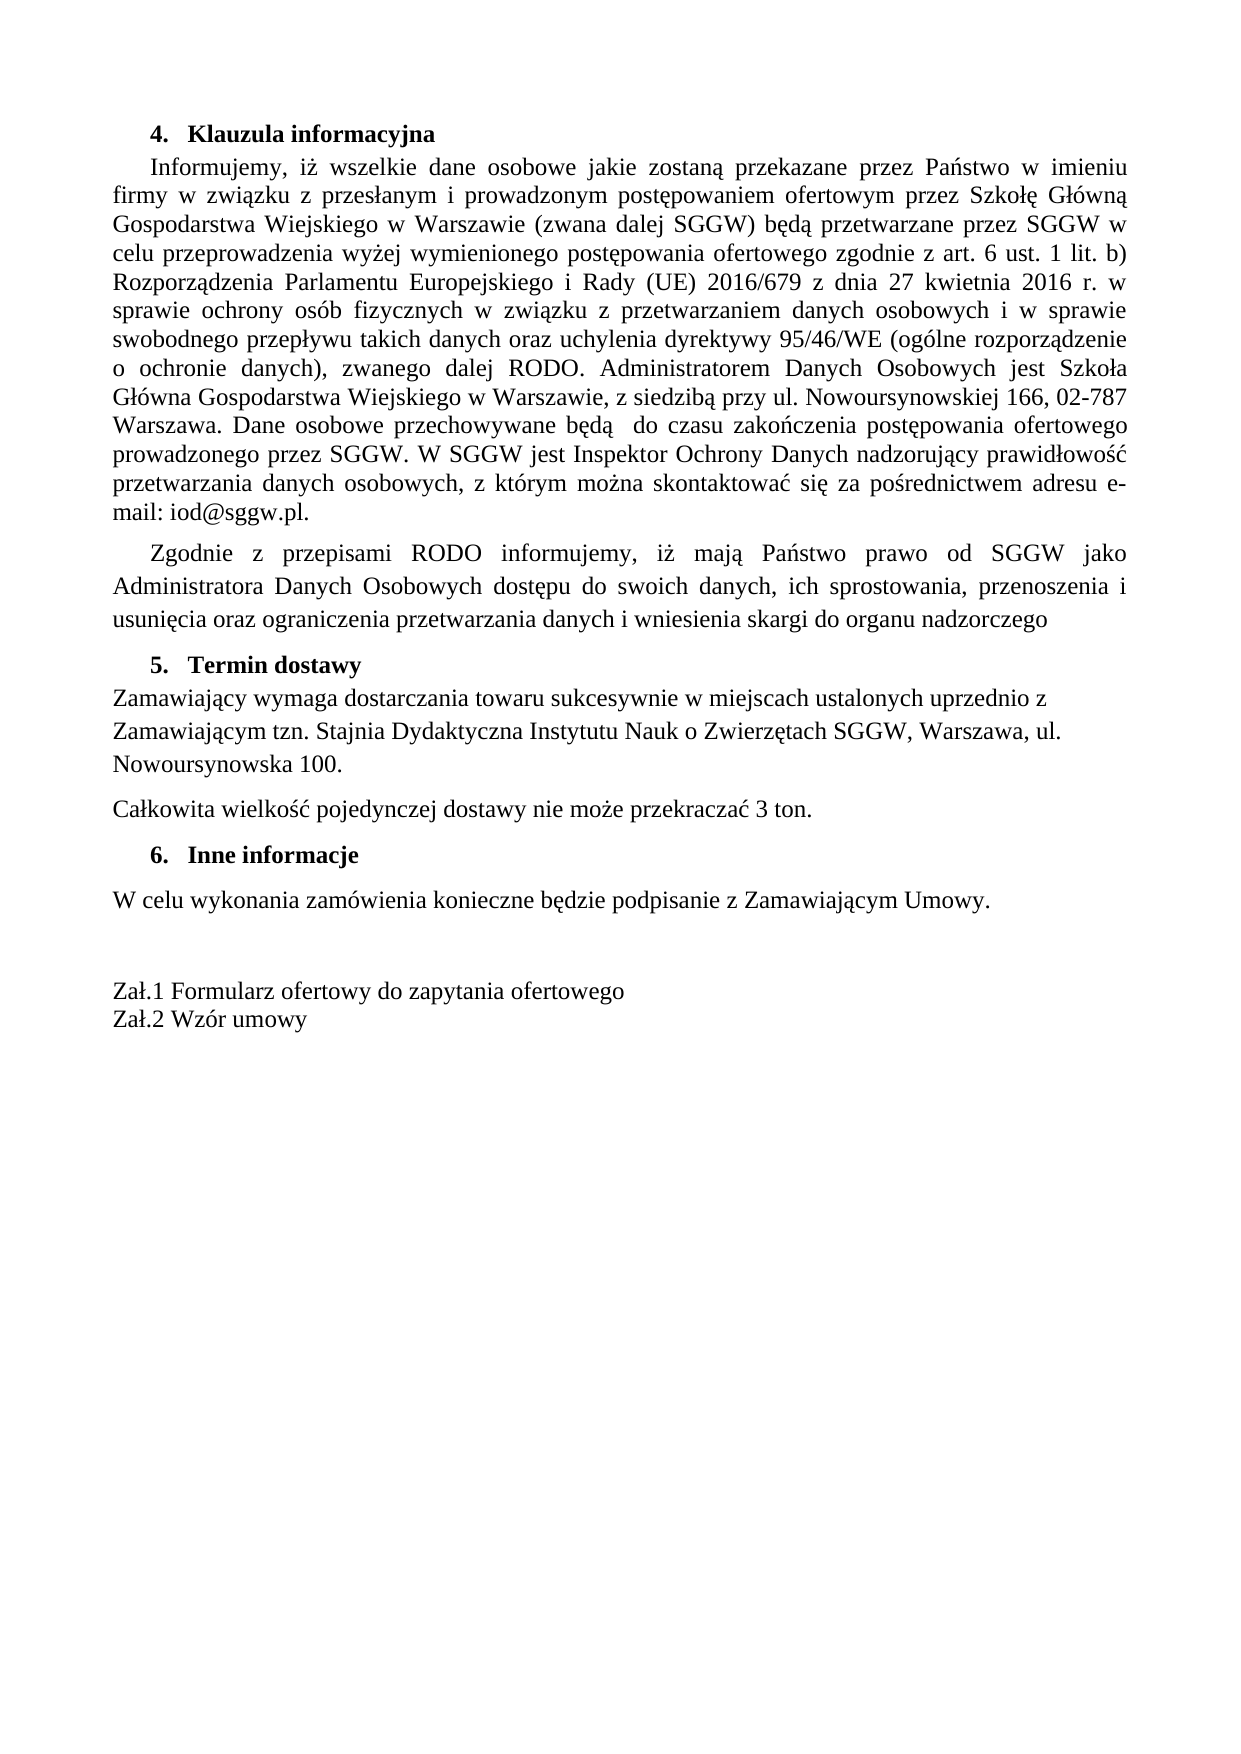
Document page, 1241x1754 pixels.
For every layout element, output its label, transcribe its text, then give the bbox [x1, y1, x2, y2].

list Termin dostawy [150, 650, 1128, 678]
text W celu wykonania zamówienia konieczne będzie podpisanie z Zamawiającym Umowy. [112, 885, 1128, 914]
text Całkowita wielkość pojedynczej dostawy nie może przekraczać 3 ton. [112, 794, 1128, 823]
text Zgodnie z przepisami RODO informujemy, iż mają Państwo prawo od SGGW jako Administratora Danych Osobowych dostępu do swoich danych, ich sprostowania, przenoszenia i usunięcia oraz ograniczenia przetwarzania danych i wniesienia skargi do organu nadzorczego [112, 538, 1128, 633]
text Informujemy, iż wszelkie dane osobowe jakie zostaną przekazane przez Państwo w imieniu firmy w związku z przesłanym i prowadzonym postępowaniem ofertowym przez Szkołę Główną Gospodarstwa Wiejskiego w Warszawie (zwana dalej SGGW) będą przetwarzane przez SGGW w celu przeprowadzenia wyżej wymienionego postępowania ofertowego zgodnie z art. 6 ust. 1 lit. b) Rozporządzenia Parlamentu Europejskiego i Rady (UE) 2016/679 z dnia 27 kwietnia 2016 r. w sprawie ochrony osób fizycznych w związku z przetwarzaniem danych osobowych i w sprawie swobodnego przepływu takich danych oraz uchylenia dyrektywy 95/46/WE (ogólne rozporządzenie o ochronie danych), zwanego dalej RODO. Administratorem Danych Osobowych jest Szkoła Główna Gospodarstwa Wiejskiego w Warszawie, z siedzibą przy ul. Nowoursynowskiej 166, 02-787 Warszawa. Dane osobowe przechowywane będą do czasu zakończenia postępowania ofertowego prowadzonego przez SGGW. W SGGW jest Inspektor Ochrony Danych nadzorujący prawidłowość przetwarzania danych osobowych, z którym można skontaktować się za pośrednictwem adresu e-mail: iod@sggw.pl. [112, 152, 1128, 526]
text Zał.1 Formularz ofertowy do zapytania ofertowego [112, 976, 1128, 1004]
list Klauzula informacyjna [150, 119, 1128, 148]
list Inne informacje [150, 840, 1128, 868]
text Zał.2 Wzór umowy [112, 1004, 1128, 1033]
text Zamawiający wymaga dostarczania towaru sukcesywnie w miejscach ustalonych uprzednio z Zamawiającym tzn. Stajnia Dydaktyczna Instytutu Nauk o Zwierzętach SGGW, Warszawa, ul. Nowoursynowska 100. [112, 683, 1128, 777]
